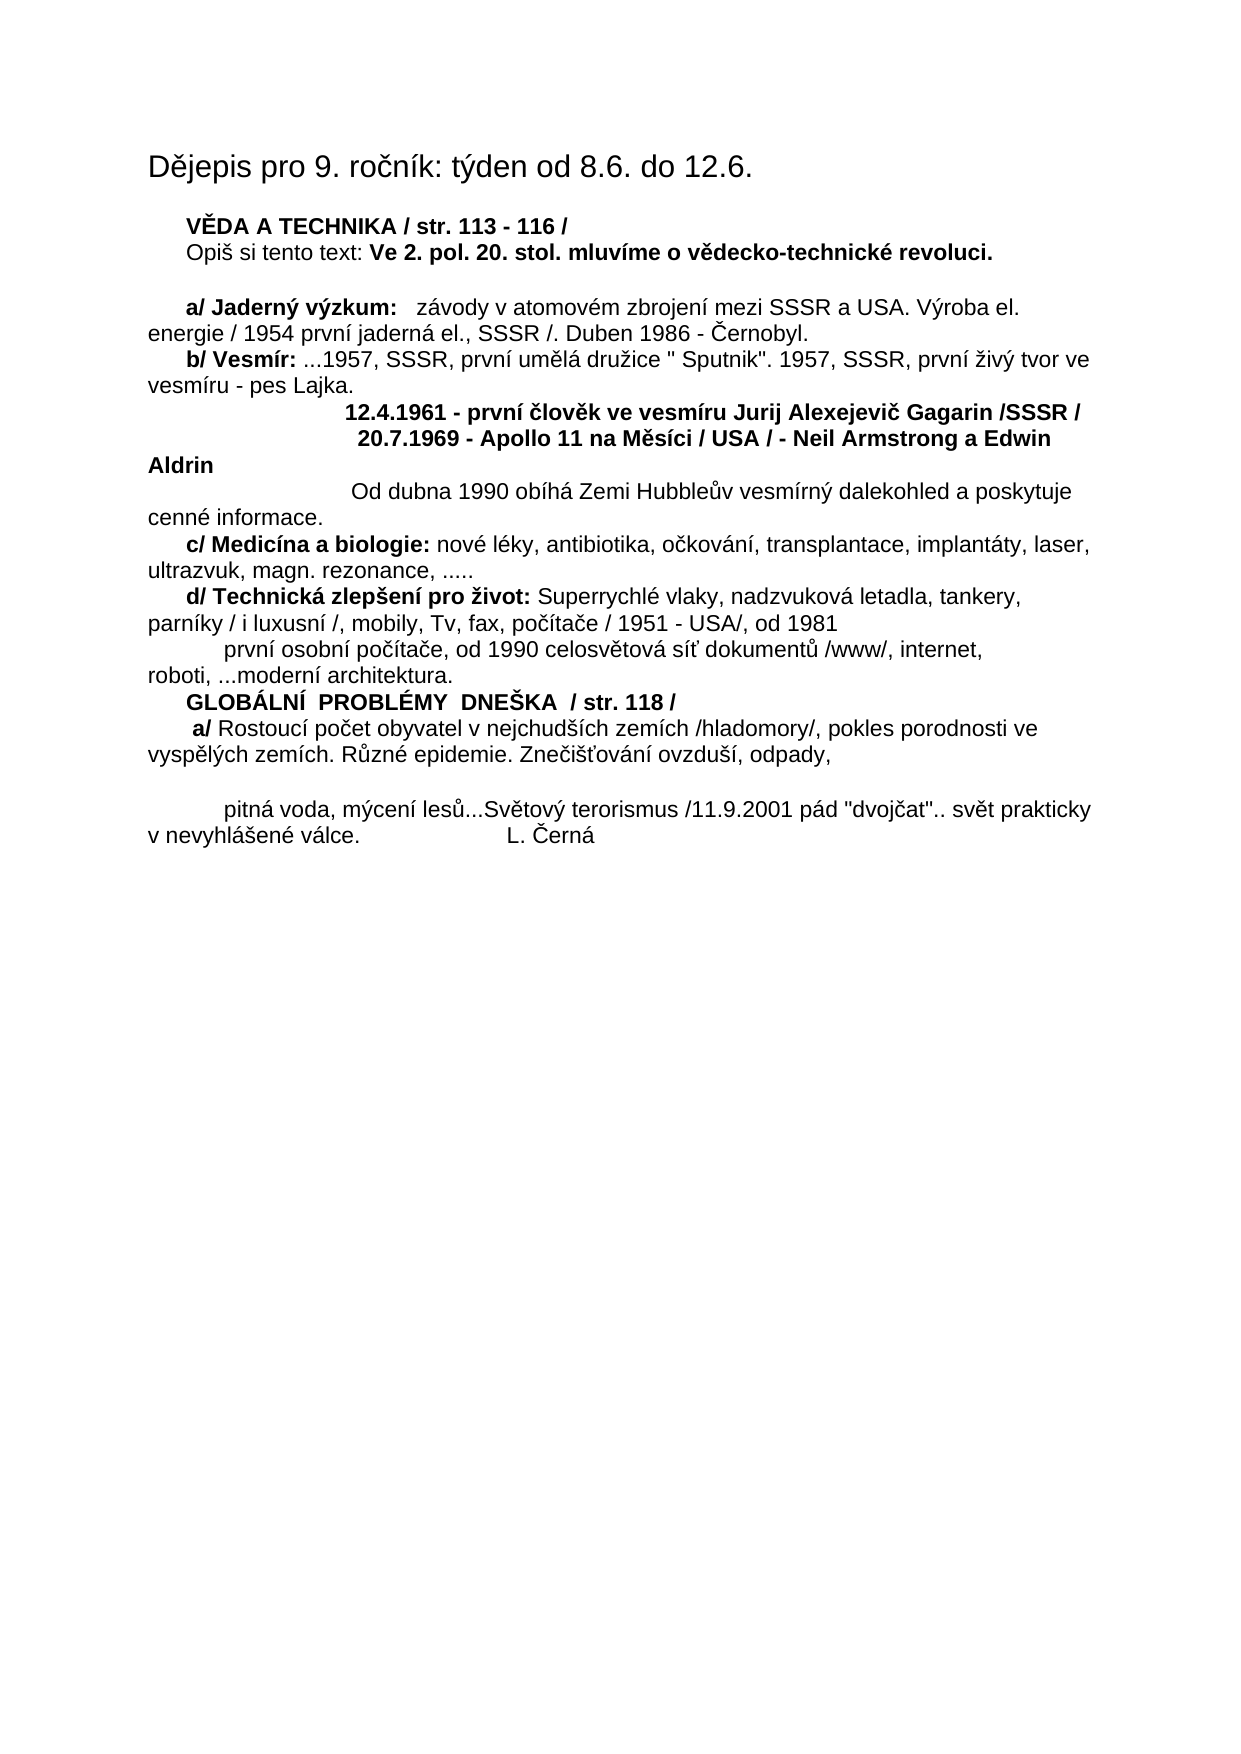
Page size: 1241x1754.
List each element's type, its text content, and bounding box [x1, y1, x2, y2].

text 12.4.1961 - první člověk ve vesmíru Jurij Alexejevič Gagarin /SSSR / [148, 399, 1093, 425]
text Dějepis pro 9. ročník: týden od 8.6. do 12.6. [148, 148, 1074, 183]
text d/ Technická zlepšení pro život: Superrychlé vlaky, nadzvuková letadla, tankery, parníky / i luxusní /, mobily, Tv, fax, počítače / 1951 - USA/, od 1981 [148, 583, 1093, 636]
text Opiš si tento text: Ve 2. pol. 20. stol. mluvíme o vědecko-technické revoluci. [148, 239, 1093, 293]
text GLOBÁLNÍ PROBLÉMY DNEŠKA / str. 118 / [148, 689, 1093, 715]
text pitná voda, mýcení lesů...Světový terorismus /11.9.2001 pád "dvojčat".. svět prakticky v nevyhlášené válce. L. Černá [148, 796, 1093, 848]
text Od dubna 1990 obíhá Zemi Hubbleův vesmírný dalekohled a poskytuje cenné informace. [148, 478, 1093, 531]
text 20.7.1969 - Apollo 11 na Měsíci / USA / - Neil Armstrong a Edwin Aldrin [148, 425, 1093, 478]
text a/ Jaderný výzkum: závody v atomovém zbrojení mezi SSSR a USA. Výroba el. energie / 1954 první jaderná el., SSSR /. Duben 1986 - Černobyl. [148, 293, 1093, 346]
text c/ Medicína a biologie: nové léky, antibiotika, očkování, transplantace, implantáty, laser, ultrazvuk, magn. rezonance, ..... [148, 531, 1093, 583]
text VĚDA A TECHNIKA / str. 113 - 116 / [148, 213, 1093, 239]
text první osobní počítače, od 1990 celosvětová síť dokumentů /www/, internet, roboti, ...moderní architektura. [148, 636, 1093, 689]
text a/ Rostoucí počet obyvatel v nejchudších zemích /hladomory/, pokles porodnosti ve vyspělých zemích. Různé epidemie. Znečišťování ovzduší, odpady, [148, 715, 1093, 796]
text b/ Vesmír: ...1957, SSSR, první umělá družice " Sputnik". 1957, SSSR, první živý tvor ve vesmíru - pes Lajka. [148, 346, 1093, 399]
